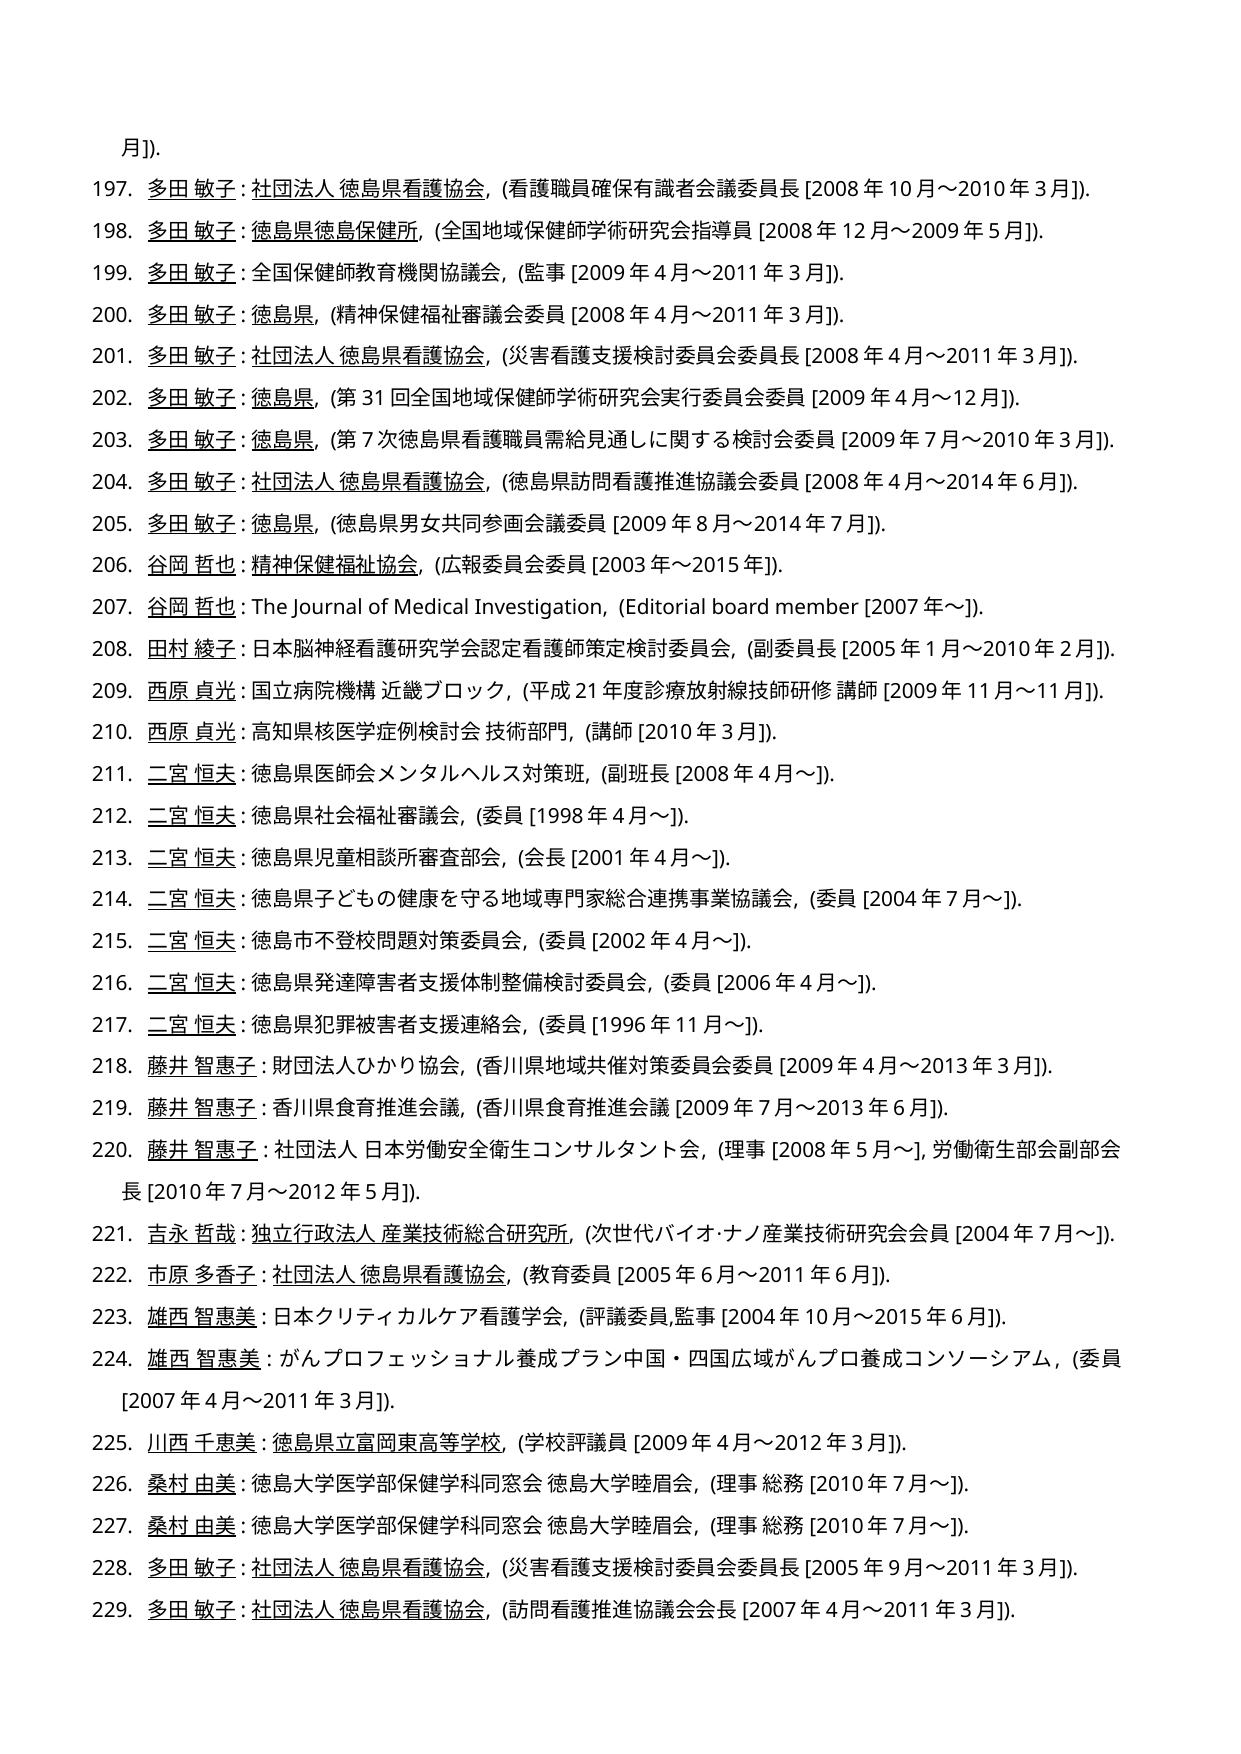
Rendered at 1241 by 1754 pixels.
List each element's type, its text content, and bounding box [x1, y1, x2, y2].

list 田村 綾子 : 日本脳神経看護研究学会認定看護師策定検討委員会, (副委員長 [2005年1月〜2010年2月]). [92, 626, 1122, 668]
list 雄西 智惠美 : がんプロフェッショナル養成プラン中国・四国広域がんプロ養成コンソーシアム, (委員 [2007年4月〜2011年3月]). [92, 1336, 1122, 1420]
list 多田 敏子 : 徳島県, (徳島県男女共同参画会議委員 [2009年8月〜2014年7月]). [92, 501, 1122, 543]
list 桑村 由美 : 徳島大学医学部保健学科同窓会 徳島大学睦眉会, (理事 総務 [2010年7月〜]). [92, 1503, 1122, 1545]
list 二宮 恒夫 : 徳島県社会福祉審議会, (委員 [1998年4月〜]). [92, 793, 1122, 835]
list 二宮 恒夫 : 徳島県医師会メンタルヘルス対策班, (副班長 [2008年4月〜]). [92, 752, 1122, 793]
list 藤井 智惠子 : 社団法人 日本労働安全衛生コンサルタント会, (理事 [2008年5月〜], 労働衛生部会副部会長 [2010年7月〜2012年5月]). [92, 1128, 1122, 1211]
list 桑村 由美 : 徳島大学医学部保健学科同窓会 徳島大学睦眉会, (理事 総務 [2010年7月〜]). [92, 1462, 1122, 1503]
list 藤井 智惠子 : 財団法人ひかり協会, (香川県地域共催対策委員会委員 [2009年4月〜2013年3月]). [92, 1044, 1122, 1086]
list 雄西 智惠美 : 日本クリティカルケア看護学会, (評議委員,監事 [2004年10月〜2015年6月]). [92, 1295, 1122, 1336]
list 川西 千恵美 : 徳島県立富岡東高等学校, (学校評議員 [2009年4月〜2012年3月]). [92, 1420, 1122, 1462]
list 多田 敏子 : 社団法人 徳島県看護協会, (訪問看護推進協議会会長 [2007年4月〜2011年3月]). [92, 1587, 1122, 1629]
list 多田 敏子 : 社団法人 徳島県看護協会, (徳島県訪問看護推進協議会委員 [2008年4月〜2014年6月]). [92, 459, 1122, 501]
list 多田 敏子 : 徳島県, (第7次徳島県看護職員需給見通しに関する検討会委員 [2009年7月〜2010年3月]). [92, 417, 1122, 459]
list 吉永 哲哉 : 独立行政法人 産業技術総合研究所, (次世代バイオ·ナノ産業技術研究会会員 [2004年7月〜]). [92, 1211, 1122, 1253]
list 多田 敏子 : 社団法人 徳島県看護協会, (災害看護支援検討委員会委員長 [2005年9月〜2011年3月]). [92, 1545, 1122, 1587]
list 多田 敏子 : 徳島県徳島保健所, (全国地域保健師学術研究会指導員 [2008年12月〜2009年5月]). [92, 209, 1122, 250]
list 二宮 恒夫 : 徳島県児童相談所審査部会, (会長 [2001年4月〜]). [92, 835, 1122, 877]
list 多田 敏子 : 全国保健師教育機関協議会, (監事 [2009年4月〜2011年3月]). [92, 250, 1122, 292]
list 市原 多香子 : 社団法人 徳島県看護協会, (教育委員 [2005年6月〜2011年6月]). [92, 1253, 1122, 1295]
list 二宮 恒夫 : 徳島県子どもの健康を守る地域専門家総合連携事業協議会, (委員 [2004年7月〜]). [92, 877, 1122, 919]
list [92, 125, 1122, 167]
list 多田 敏子 : 徳島県, (第31回全国地域保健師学術研究会実行委員会委員 [2009年4月〜12月]). [92, 376, 1122, 417]
list 二宮 恒夫 : 徳島県犯罪被害者支援連絡会, (委員 [1996年11月〜]). [92, 1002, 1122, 1044]
list 谷岡 哲也 : The Journal of Medical Investigation, (Editorial board member [2007年〜]). [92, 584, 1122, 626]
list 二宮 恒夫 : 徳島県発達障害者支援体制整備検討委員会, (委員 [2006年4月〜]). [92, 961, 1122, 1002]
list 多田 敏子 : 社団法人 徳島県看護協会, (看護職員確保有識者会議委員長 [2008年10月〜2010年3月]). [92, 167, 1122, 209]
list 多田 敏子 : 徳島県, (精神保健福祉審議会委員 [2008年4月〜2011年3月]). [92, 292, 1122, 334]
list 多田 敏子 : 社団法人 徳島県看護協会, (災害看護支援検討委員会委員長 [2008年4月〜2011年3月]). [92, 334, 1122, 376]
list 谷岡 哲也 : 精神保健福祉協会, (広報委員会委員 [2003年〜2015年]). [92, 543, 1122, 584]
list 二宮 恒夫 : 徳島市不登校問題対策委員会, (委員 [2002年4月〜]). [92, 919, 1122, 961]
list 藤井 智惠子 : 香川県食育推進会議, (香川県食育推進会議 [2009年7月〜2013年6月]). [92, 1086, 1122, 1128]
list 西原 貞光 : 高知県核医学症例検討会 技術部門, (講師 [2010年3月]). [92, 710, 1122, 752]
list 西原 貞光 : 国立病院機構 近畿ブロック, (平成21年度診療放射線技師研修 講師 [2009年11月〜11月]). [92, 668, 1122, 710]
